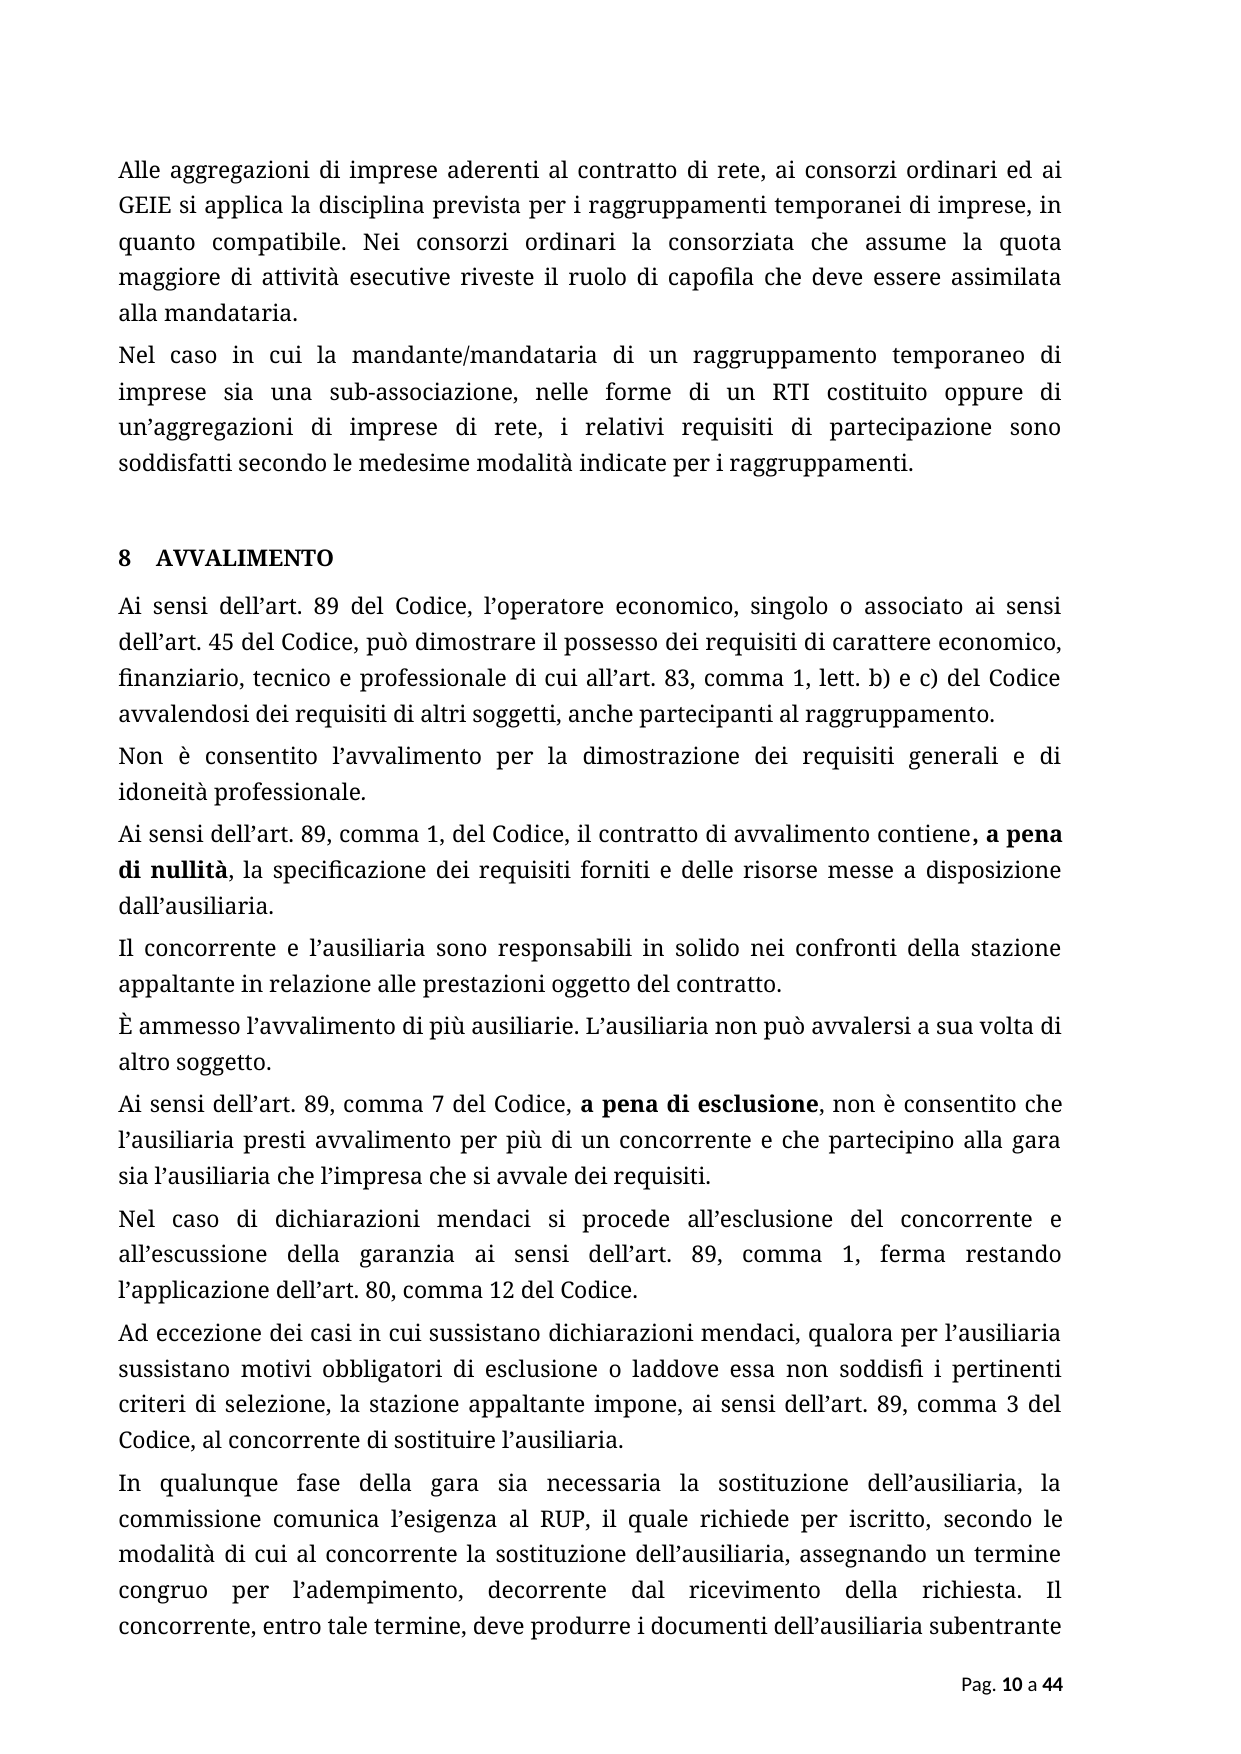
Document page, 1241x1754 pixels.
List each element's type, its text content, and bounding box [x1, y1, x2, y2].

text Nel caso di dichiarazioni mendaci si procede all’esclusione del concorrente e all’escussione della garanzia ai sensi dell’art. 89, comma 1, ferma restando l’applicazione dell’art. 80, comma 12 del Codice. [118, 1202, 1063, 1306]
text Non è consentito l’avvalimento per la dimostrazione dei requisiti generali e di idoneità professionale. [118, 740, 1063, 807]
subtitle AVVALIMENTO [118, 542, 1063, 573]
text Nel caso in cui la mandante/mandataria di un raggruppamento temporaneo di imprese sia una sub-associazione, nelle forme di un RTI costituito oppure di un’aggregazioni di imprese di rete, i relativi requisiti di partecipazione sono soddisfatti secondo le medesime modalità indicate per i raggruppamenti. [118, 339, 1063, 478]
text Ai sensi dell’art. 89 del Codice, l’operatore economico, singolo o associato ai sensi dell’art. 45 del Codice, può dimostrare il possesso dei requisiti di carattere economico, finanziario, tecnico e professionale di cui all’art. 83, comma 1, lett. b) e c) del Codice avvalendosi dei requisiti di altri soggetti, anche partecipanti al raggruppamento. [118, 590, 1063, 729]
text Ai sensi dell’art. 89, comma 7 del Codice, a pena di esclusione, non è consentito che l’ausiliaria presti avvalimento per più di un concorrente e che partecipino alla gara sia l’ausiliaria che l’impresa che si avvale dei requisiti. [118, 1088, 1063, 1192]
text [118, 1467, 1063, 1642]
text Alle aggregazioni di imprese aderenti al contratto di rete, ai consorzi ordinari ed ai GEIE si applica la disciplina prevista per i raggruppamenti temporanei di imprese, in quanto compatibile. Nei consorzi ordinari la consorziata che assume la quota maggiore di attività esecutive riveste il ruolo di capofila che deve essere assimilata alla mandataria. [118, 153, 1063, 328]
text È ammesso l’avvalimento di più ausiliarie. L’ausiliaria non può avvalersi a sua volta di altro soggetto. [118, 1010, 1063, 1077]
text Ad eccezione dei casi in cui sussistano dichiarazioni mendaci, qualora per l’ausiliaria sussistano motivi obbligatori di esclusione o laddove essa non soddisfi i pertinenti criteri di selezione, la stazione appaltante impone, ai sensi dell’art. 89, comma 3 del Codice, al concorrente di sostituire l’ausiliaria. [118, 1317, 1063, 1456]
text Il concorrente e l’ausiliaria sono responsabili in solido nei confronti della stazione appaltante in relazione alle prestazioni oggetto del contratto. [118, 932, 1063, 999]
text Ai sensi dell’art. 89, comma 1, del Codice, il contratto di avvalimento contiene, a pena di nullità, la specificazione dei requisiti forniti e delle risorse messe a disposizione dall’ausiliaria. [118, 818, 1063, 921]
